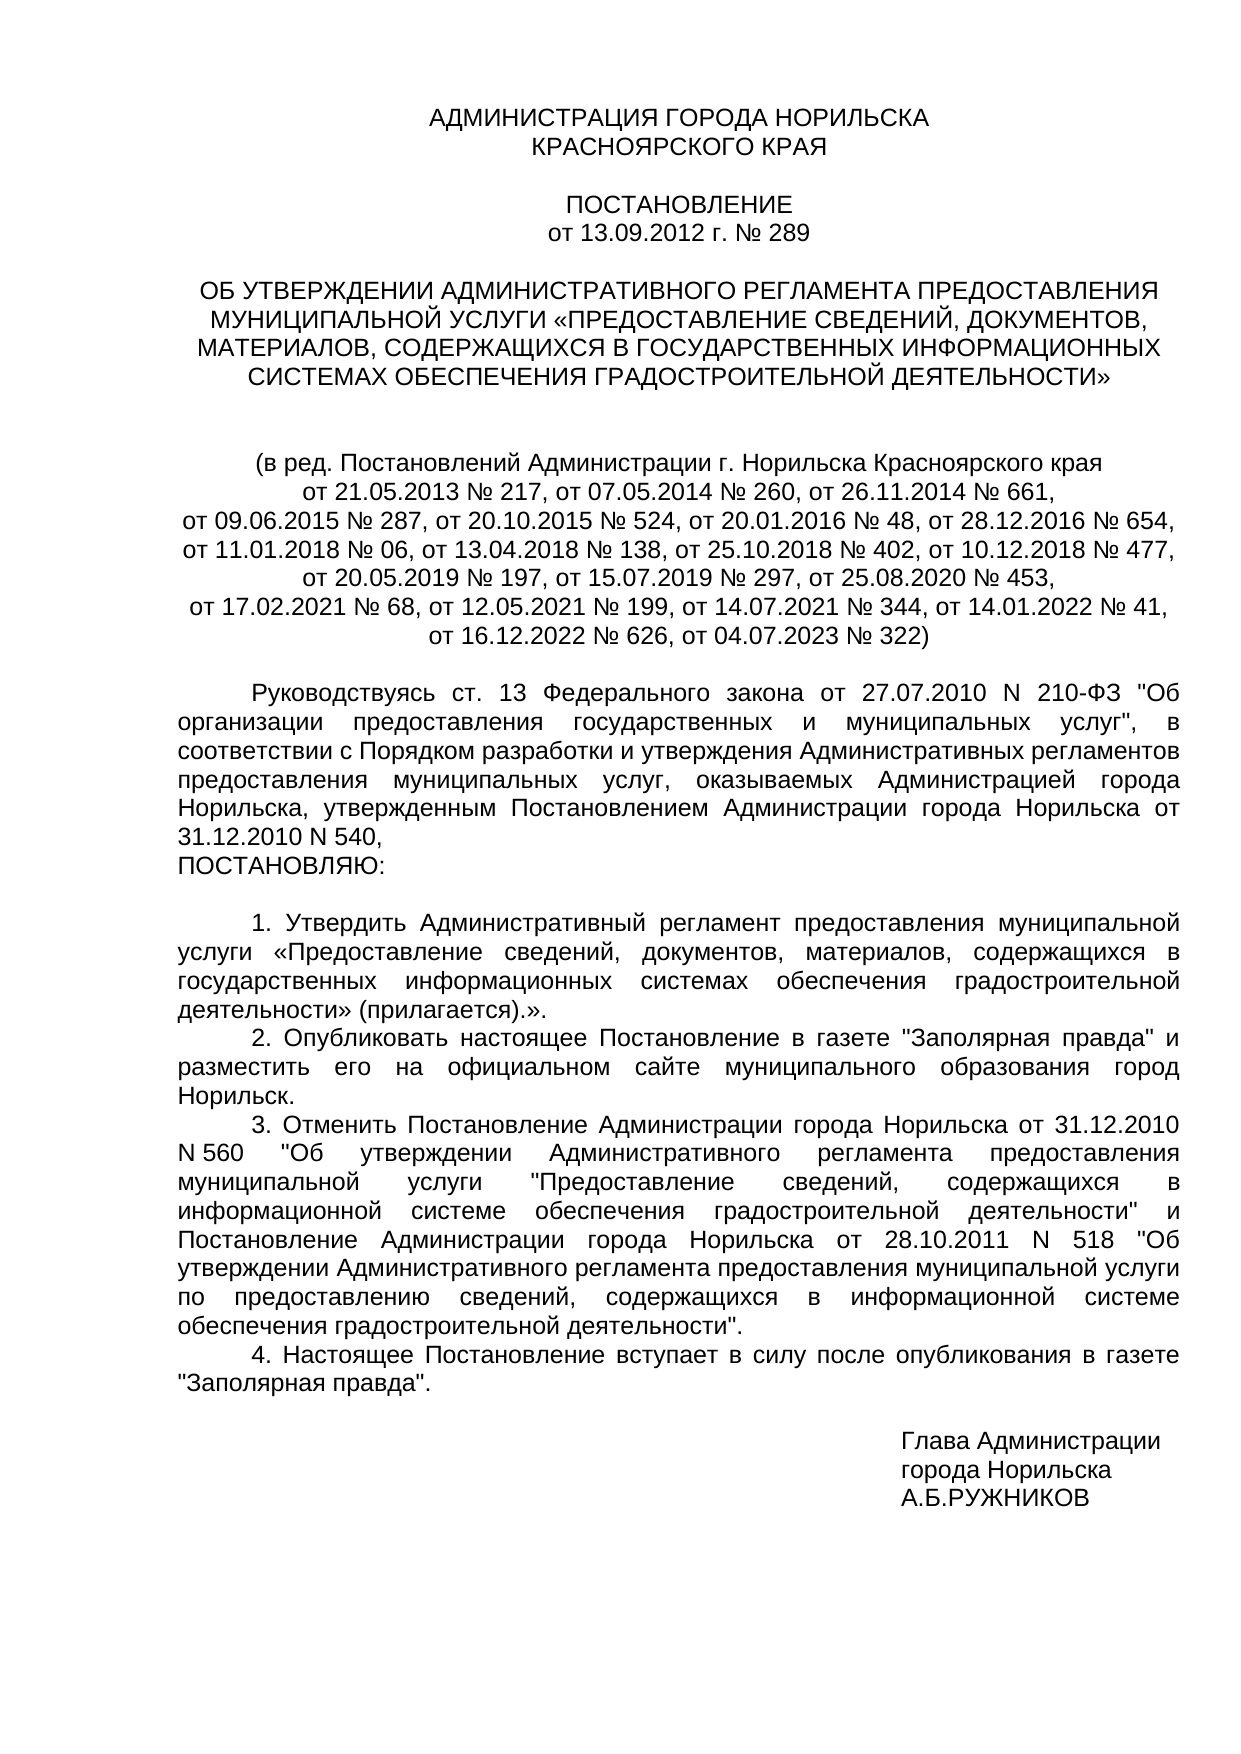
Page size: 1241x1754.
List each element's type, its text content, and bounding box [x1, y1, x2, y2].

text от 09.06.2015 № 287, от 20.10.2015 № 524, от 20.01.2016 № 48, от 28.12.2016 № 654, от 11.01.2018 № 06, от 13.04.2018 № 138, от 25.10.2018 № 402, от 10.12.2018 № 477, от 20.05.2019 № 197, от 15.07.2019 № 297, от 25.08.2020 № 453, [177, 506, 1181, 592]
text ОБ УТВЕРЖДЕНИИ АДМИНИСТРАТИВНОГО РЕГЛАМЕНТА ПРЕДОСТАВЛЕНИЯ [177, 276, 1181, 304]
text МУНИЦИПАЛЬНОЙ УСЛУГИ «ПРЕДОСТАВЛЕНИЕ СВЕДЕНИЙ, ДОКУМЕНТОВ, МАТЕРИАЛОВ, СОДЕРЖАЩИХСЯ В ГОСУДАРСТВЕННЫХ ИНФОРМАЦИОННЫХ СИСТЕМАХ ОБЕСПЕЧЕНИЯ ГРАДОСТРОИТЕЛЬНОЙ ДЕЯТЕЛЬНОСТИ» [177, 304, 1181, 391]
text Руководствуясь ст. 13 Федерального закона от 27.07.2010 N 210-ФЗ "Об организации предоставления государственных и муниципальных услуг", в соответствии с Порядком разработки и утверждения Административных регламентов предоставления муниципальных услуг, оказываемых Администрацией города Норильска, утвержденным Постановлением Администрации города Норильска от 31.12.2010 N 540, [177, 678, 1181, 851]
text ПОСТАНОВЛЯЮ: [177, 851, 1181, 879]
text (в ред. Постановлений Администрации г. Норильска Красноярского края [177, 448, 1181, 477]
text от 21.05.2013 № 217, от 07.05.2014 № 260, от 26.11.2014 № 661, [177, 477, 1181, 506]
text от 17.02.2021 № 68, от 12.05.2021 № 199, от 14.07.2021 № 344, от 14.01.2022 № 41, от 16.12.2022 № 626, от 04.07.2023 № 322) [177, 592, 1181, 649]
text 3. Отменить Постановление Администрации города Норильска от 31.12.2010 N 560 "Об утверждении Административного регламента предоставления муниципальной услуги "Предоставление сведений, содержащихся в информационной системе обеспечения градостроительной деятельности" и Постановление Администрации города Норильска от 28.10.2011 N 518 "Об утверждении Административного регламента предоставления муниципальной услуги по предоставлению сведений, содержащихся в информационной системе обеспечения градостроительной деятельности". [177, 1109, 1181, 1339]
text города Норильска [177, 1454, 1181, 1483]
text 1. Утвердить Административный регламент предоставления муниципальной услуги «Предоставление сведений, документов, материалов, содержащихся в государственных информационных системах обеспечения градостроительной деятельности» (прилагается).». [177, 908, 1181, 1023]
text Глава Администрации [177, 1426, 1181, 1454]
text А.Б.РУЖНИКОВ [177, 1483, 1181, 1512]
text КРАСНОЯРСКОГО КРАЯ [177, 132, 1181, 161]
text 2. Опубликовать настоящее Постановление в газете "Заполярная правда" и разместить его на официальном сайте муниципального образования город Норильск. [177, 1023, 1181, 1109]
text АДМИНИСТРАЦИЯ ГОРОДА НОРИЛЬСКА [177, 103, 1181, 132]
text ПОСТАНОВЛЕНИЕ [177, 189, 1181, 218]
text от 13.09.2012 г. № 289 [177, 218, 1181, 247]
text 4. Настоящее Постановление вступает в силу после опубликования в газете "Заполярная правда". [177, 1339, 1181, 1397]
